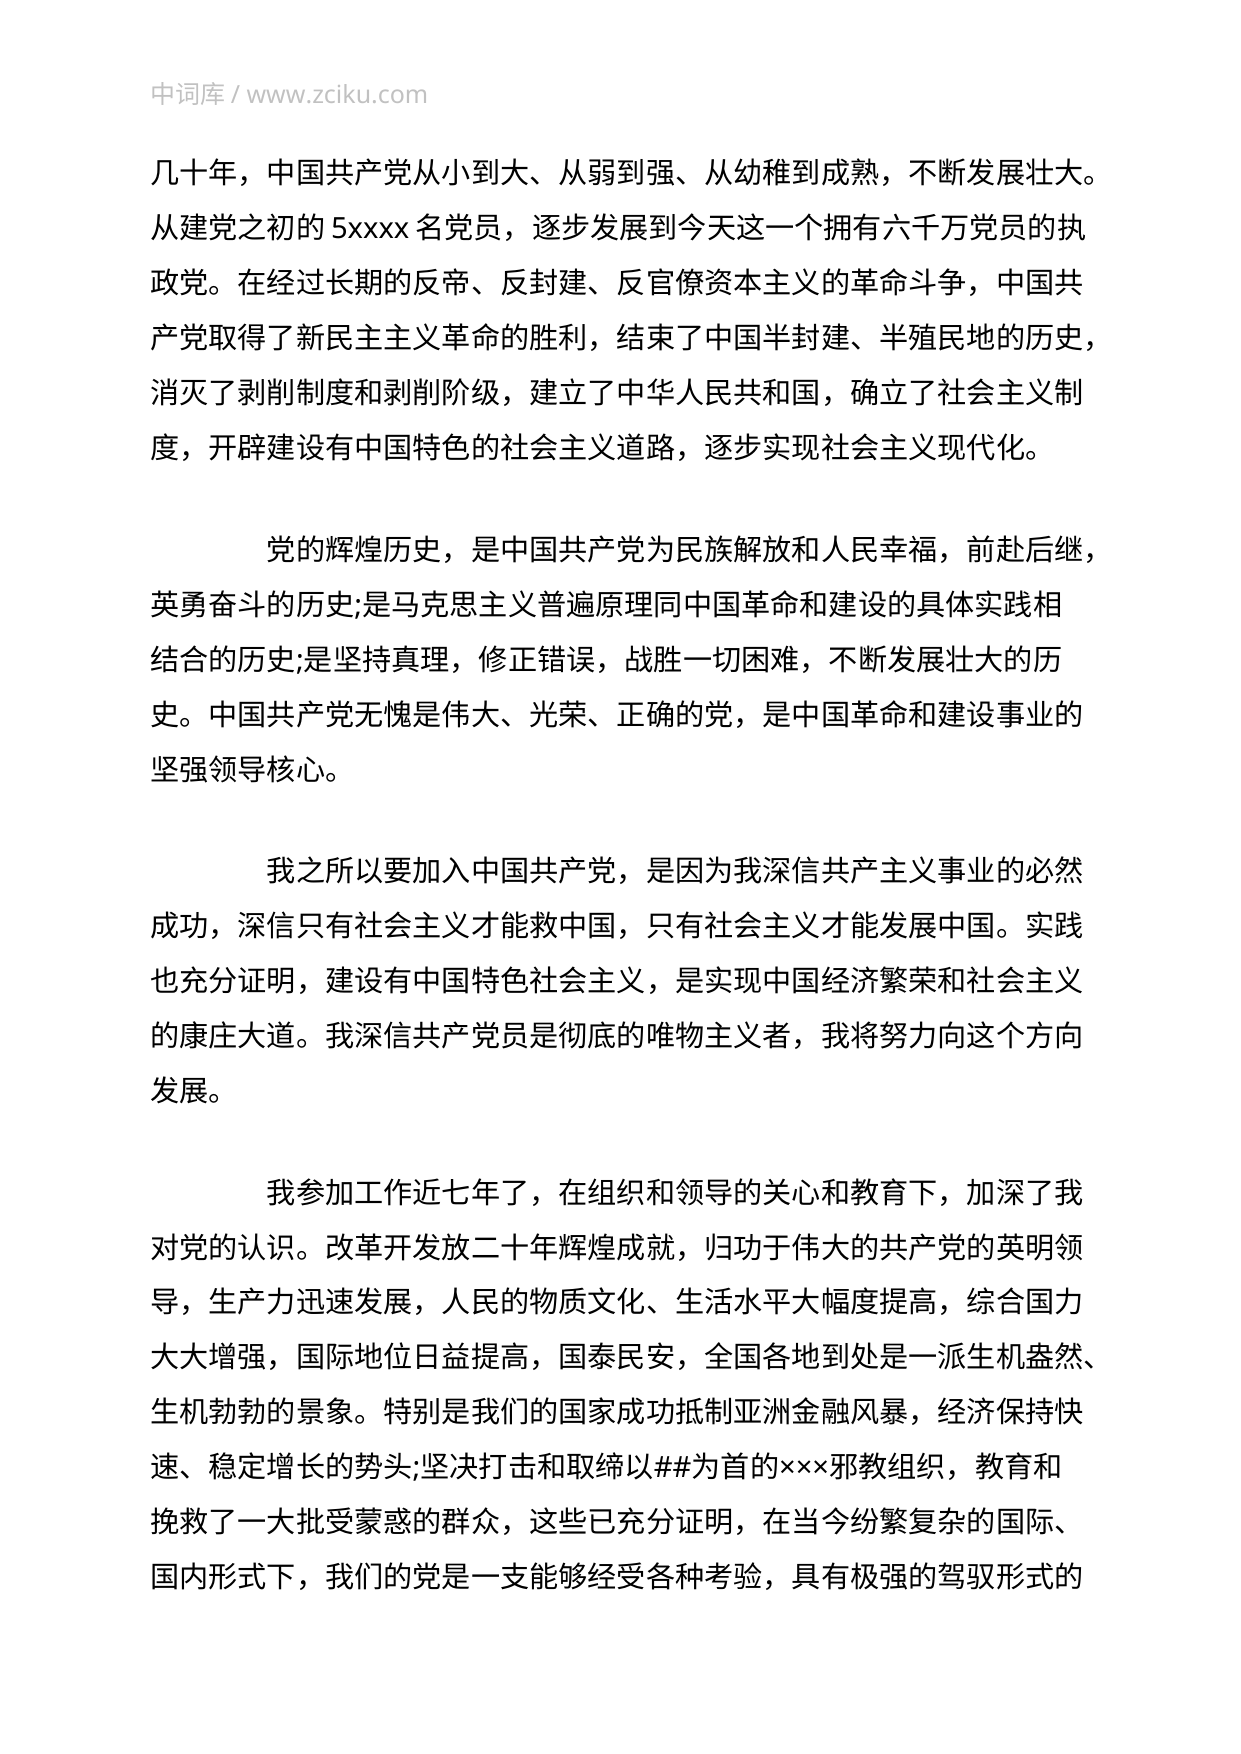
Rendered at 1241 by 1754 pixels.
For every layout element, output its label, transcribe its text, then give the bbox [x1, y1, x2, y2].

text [150, 150, 1090, 467]
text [150, 1169, 1090, 1596]
text 党的辉煌历史，是中国共产党为民族解放和人民幸福，前赴后继，英勇奋斗的历史;是马克思主义普遍原理同中国革命和建设的具体实践相结合的历史;是坚持真理，修正错误，战胜一切困难，不断发展壮大的历史。中国共产党无愧是伟大、光荣、正确的党，是中国革命和建设事业的坚强领导核心。 [150, 526, 1090, 788]
text 我之所以要加入中国共产党，是因为我深信共产主义事业的必然成功，深信只有社会主义才能救中国，只有社会主义才能发展中国。实践也充分证明，建设有中国特色社会主义，是实现中国经济繁荣和社会主义的康庄大道。我深信共产党员是彻底的唯物主义者，我将努力向这个方向发展。 [150, 848, 1090, 1110]
